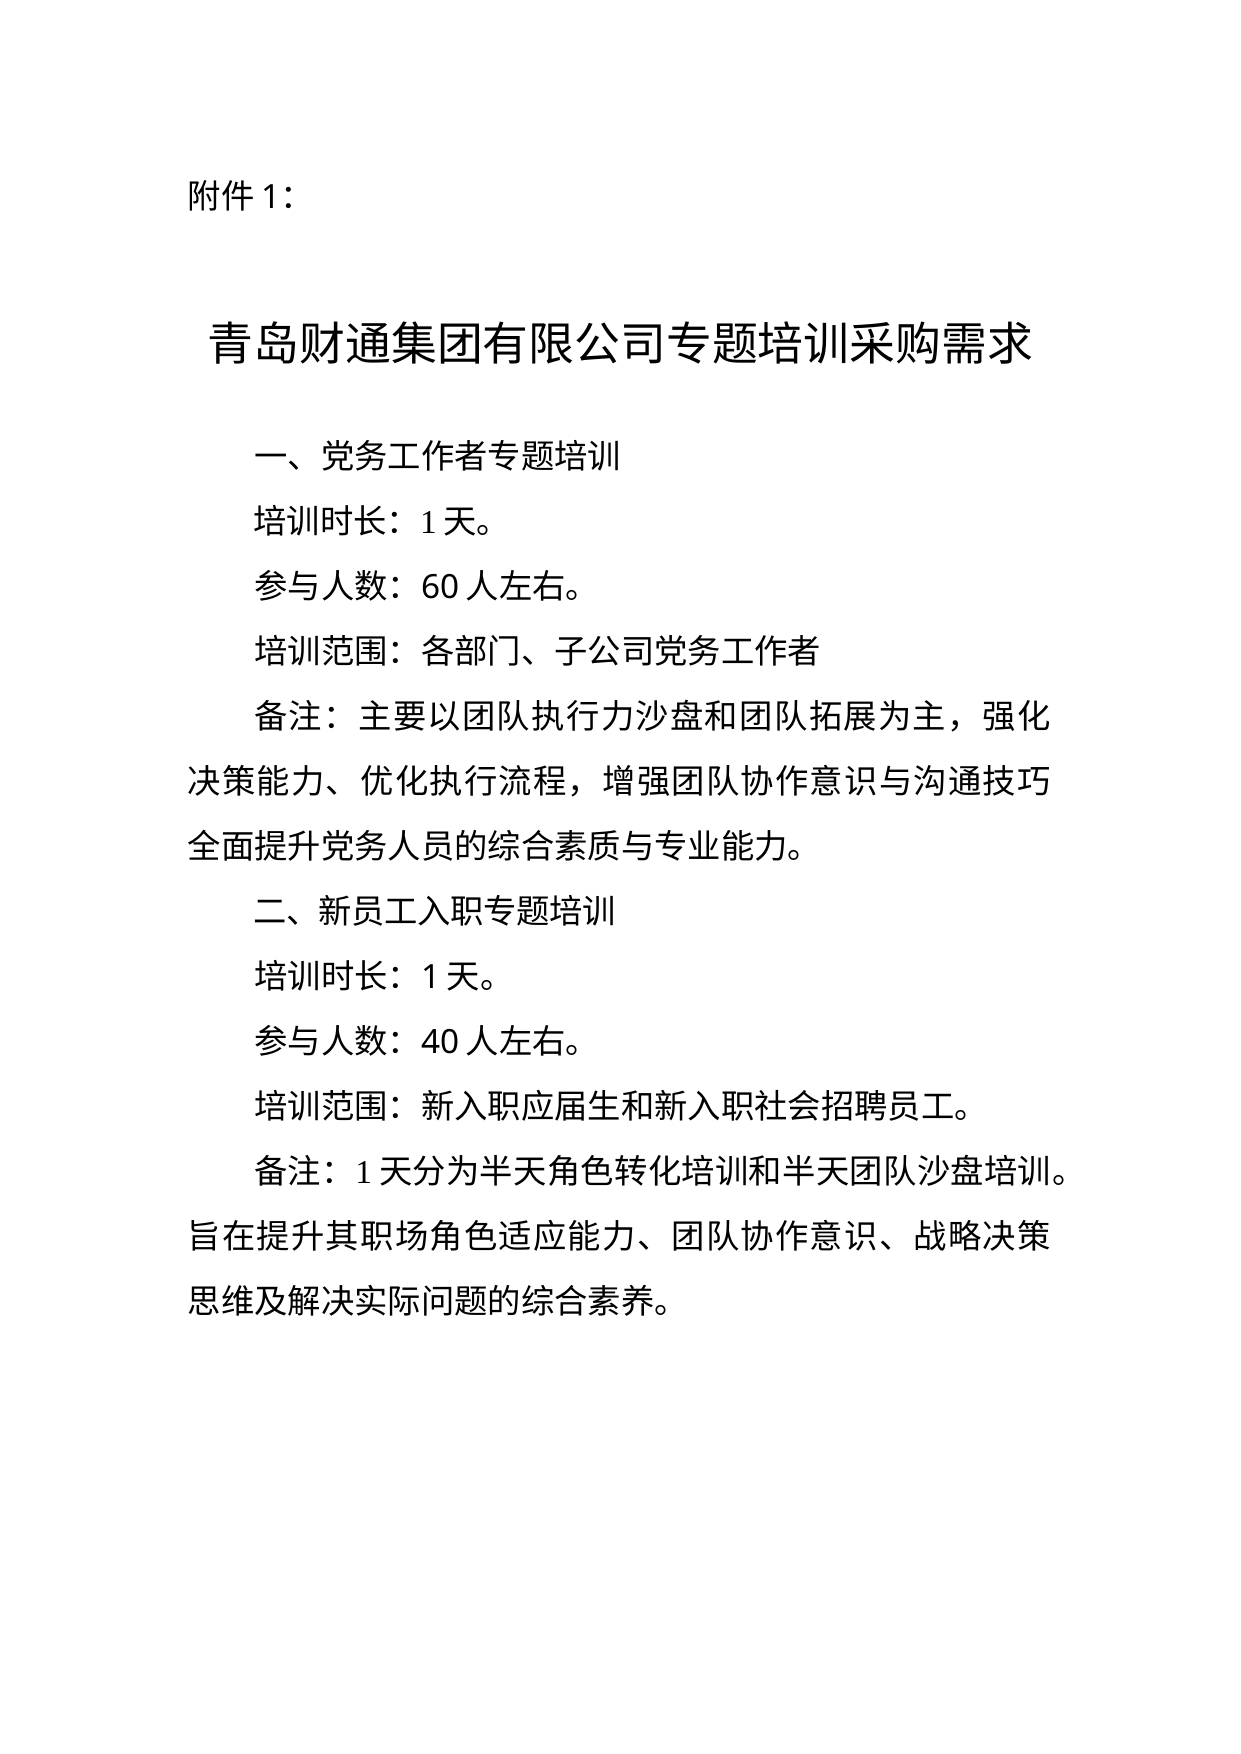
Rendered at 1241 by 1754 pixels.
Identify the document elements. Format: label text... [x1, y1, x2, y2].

list 培训时长：1天。 [253, 487, 1053, 552]
text 参与人数：40人左右。 [187, 1007, 1053, 1072]
text 附件1： [187, 162, 1053, 227]
text 培训范围：各部门、子公司党务工作者 [187, 617, 1053, 682]
list 二、新员工入职专题培训 [186, 877, 1053, 942]
subtitle 参与人数：60人左右。 [187, 552, 1053, 617]
text 培训时长：1天。 [187, 942, 1053, 1007]
text 青岛财通集团有限公司专题培训采购需求 [187, 292, 1053, 389]
list 党务工作者专题培训 [187, 422, 1053, 487]
text 备注：主要以团队执行力沙盘和团队拓展为主，强化决策能力、优化执行流程，增强团队协作意识与沟通技巧，全面提升党务人员的综合素质与专业能力。 [187, 682, 1053, 877]
text 备注：1天分为半天角色转化培训和半天团队沙盘培训。旨在提升其职场角色适应能力、团队协作意识、战略决策思维及解决实际问题的综合素养。 [187, 1137, 1053, 1332]
text 培训范围：新入职应届生和新入职社会招聘员工。 [187, 1072, 1053, 1137]
